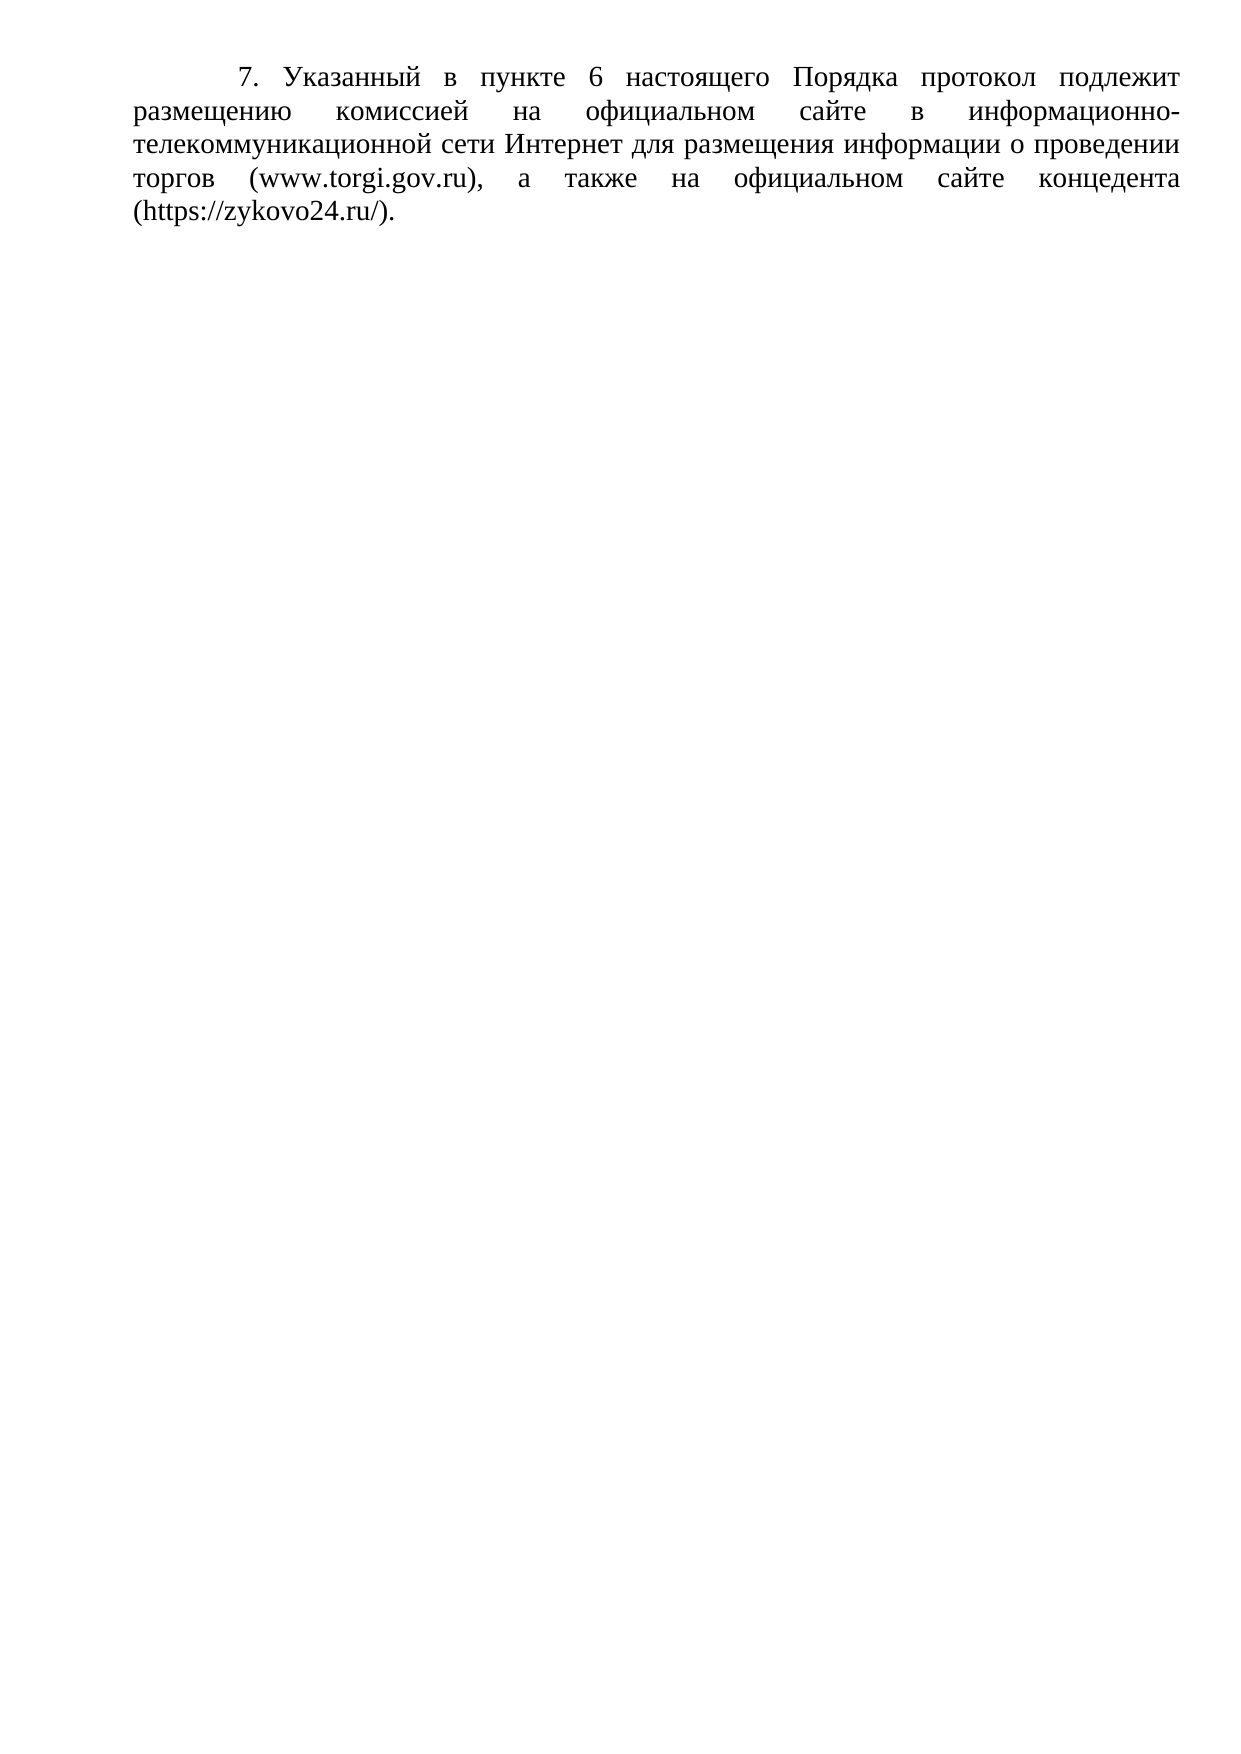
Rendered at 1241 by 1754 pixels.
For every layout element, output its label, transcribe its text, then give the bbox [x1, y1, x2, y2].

text 7. Указанный в пункте 6 настоящего Порядка протокол подлежит размещению комиссией на официальном сайте в информационно-телекоммуникационной сети Интернет для размещения информации о проведении торгов (www.torgi.gov.ru), а также на официальном сайте концедента (https://zykovo24.ru/). [133, 59, 1181, 227]
